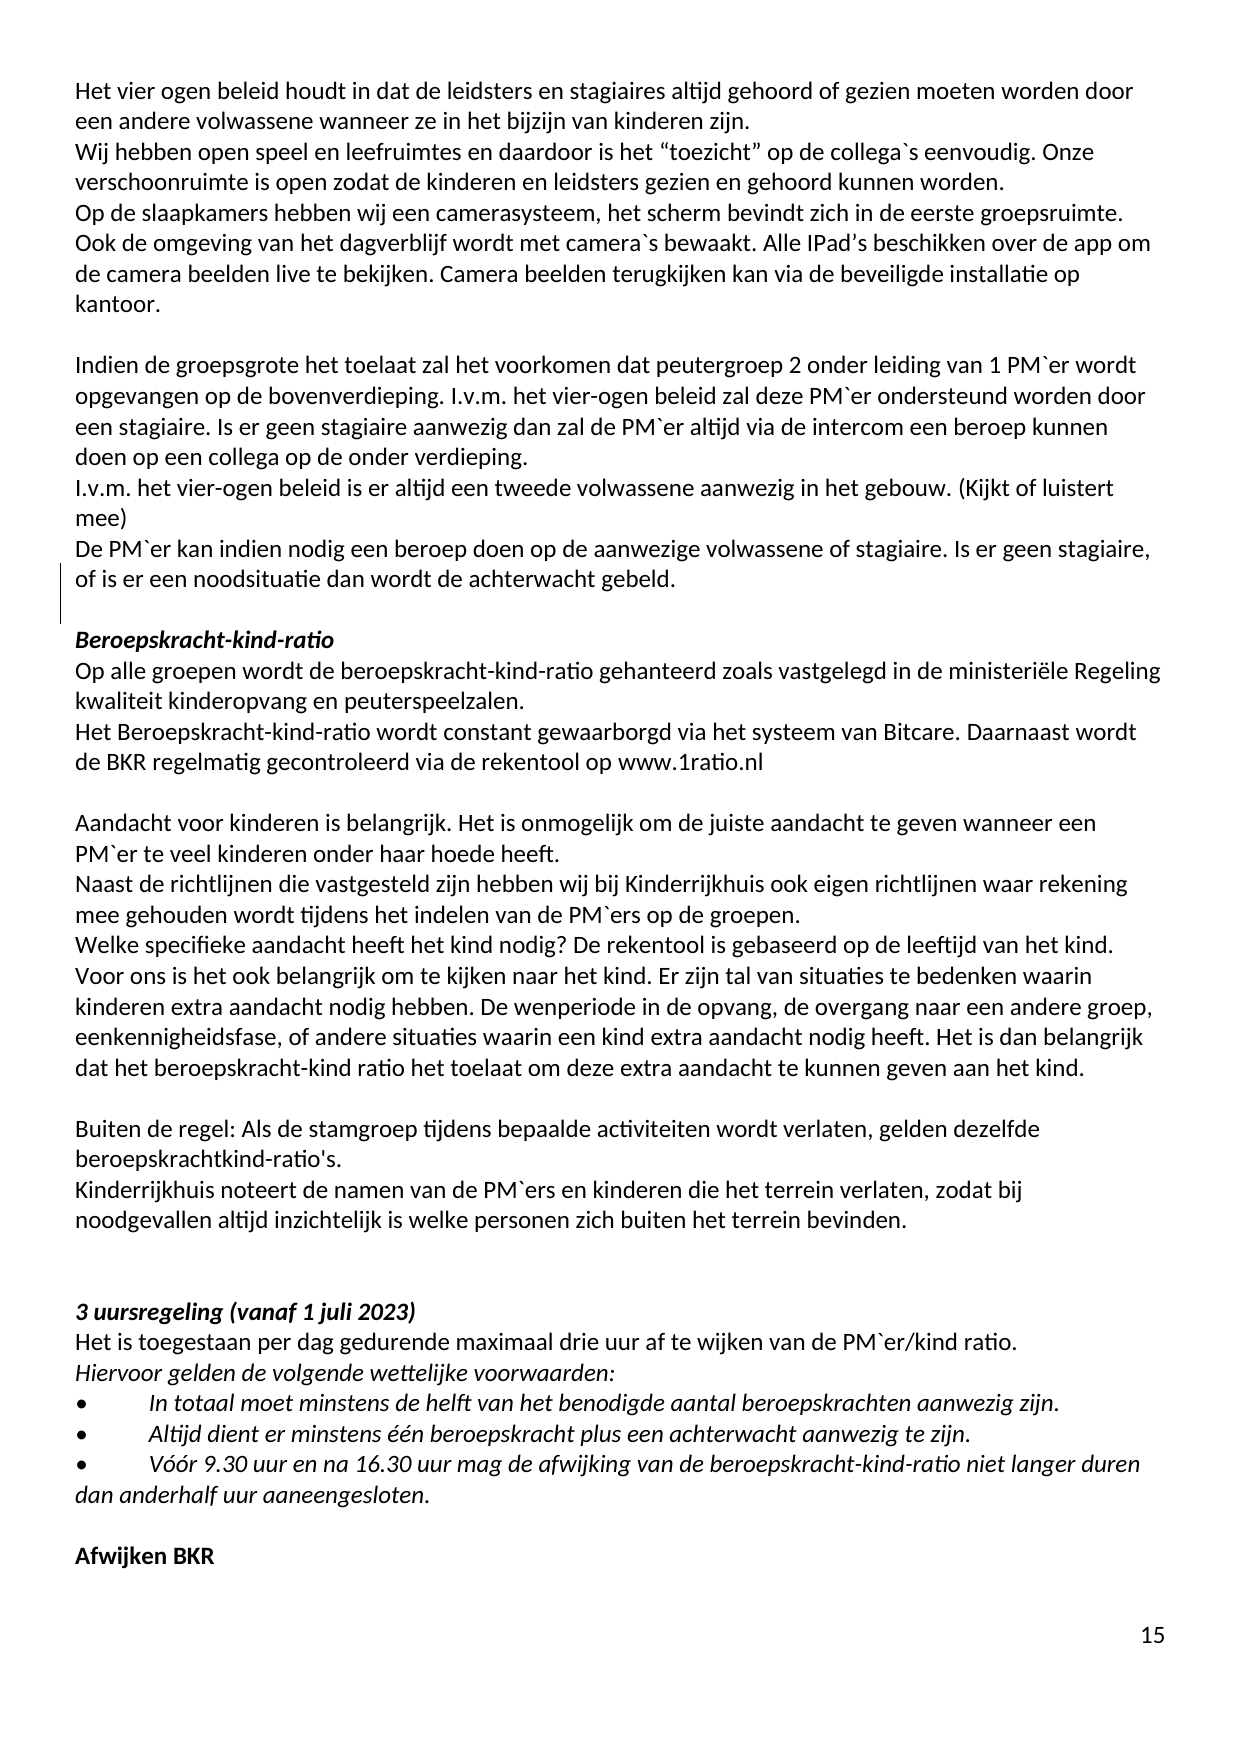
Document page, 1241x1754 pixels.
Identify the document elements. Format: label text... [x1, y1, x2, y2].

text Het vier ogen beleid houdt in dat de leidsters en stagiaires altijd gehoord of gezien moeten worden door een andere volwassene wanneer ze in het bijzijn van kinderen zijn. [75, 75, 1165, 136]
text Naast de richtlijnen die vastgesteld zijn hebben wij bij Kinderrijkhuis ook eigen richtlijnen waar rekening mee gehouden wordt tijdens het indelen van de PM`ers op de groepen. [75, 868, 1165, 929]
text • Altijd dient er minstens één beroepskracht plus een achterwacht aanwezig te zijn. [75, 1418, 1165, 1448]
text I.v.m. het vier-ogen beleid is er altijd een tweede volwassene aanwezig in het gebouw. (Kijkt of luistert mee) [75, 472, 1165, 533]
text Ook de omgeving van het dagverblijf wordt met camera`s bewaakt. Alle IPad’s beschikken over de app om de camera beelden live te bekijken. Camera beelden terugkijken kan via de beveiligde installatie op kantoor. [75, 228, 1165, 319]
text Indien de groepsgrote het toelaat zal het voorkomen dat peutergroep 2 onder leiding van 1 PM`er wordt opgevangen op de bovenverdieping. I.v.m. het vier-ogen beleid zal deze PM`er ondersteund worden door een stagiaire. Is er geen stagiaire aanwezig dan zal de PM`er altijd via de intercom een beroep kunnen doen op een collega op de onder verdieping. [75, 350, 1165, 472]
text Wij hebben open speel en leefruimtes en daardoor is het “toezicht” op de collega`s eenvoudig. Onze verschoonruimte is open zodat de kinderen en leidsters gezien en gehoord kunnen worden. [75, 136, 1165, 197]
text 3 uursregeling (vanaf 1 juli 2023) [75, 1296, 1165, 1326]
text Het Beroepskracht-kind-ratio wordt constant gewaarborgd via het systeem van Bitcare. Daarnaast wordt de BKR regelmatig gecontroleerd via de rekentool op www.1ratio.nl [75, 716, 1165, 777]
text Afwijken BKR [75, 1540, 1165, 1571]
text Het is toegestaan per dag gedurende maximaal drie uur af te wijken van de PM`er/kind ratio. [75, 1326, 1165, 1357]
text Beroepskracht-kind-ratio [75, 624, 1165, 655]
text Aandacht voor kinderen is belangrijk. Het is onmogelijk om de juiste aandacht te geven wanneer een PM`er te veel kinderen onder haar hoede heeft. [75, 807, 1165, 868]
text Op de slaapkamers hebben wij een camerasysteem, het scherm bevindt zich in de eerste groepsruimte. [75, 197, 1165, 228]
text • Vóór 9.30 uur en na 16.30 uur mag de afwijking van de beroepskracht-kind-ratio niet langer duren dan anderhalf uur aaneengesloten. [75, 1448, 1165, 1509]
text Welke specifieke aandacht heeft het kind nodig? De rekentool is gebaseerd op de leeftijd van het kind. Voor ons is het ook belangrijk om te kijken naar het kind. Er zijn tal van situaties te bedenken waarin kinderen extra aandacht nodig hebben. De wenperiode in de opvang, de overgang naar een andere groep, eenkennigheidsfase, of andere situaties waarin een kind extra aandacht nodig heeft. Het is dan belangrijk dat het beroepskracht-kind ratio het toelaat om deze extra aandacht te kunnen geven aan het kind. [75, 929, 1165, 1082]
text Hiervoor gelden de volgende wettelijke voorwaarden: [75, 1357, 1165, 1387]
text Kinderrijkhuis noteert de namen van de PM`ers en kinderen die het terrein verlaten, zodat bij noodgevallen altijd inzichtelijk is welke personen zich buiten het terrein bevinden. [75, 1174, 1165, 1235]
text Buiten de regel: Als de stamgroep tijdens bepaalde activiteiten wordt verlaten, gelden dezelfde beroepskrachtkind-ratio's. [75, 1113, 1165, 1174]
text • In totaal moet minstens de helft van het benodigde aantal beroepskrachten aanwezig zijn. [75, 1387, 1165, 1418]
text Op alle groepen wordt de beroepskracht-kind-ratio gehanteerd zoals vastgelegd in de ministeriële Regeling kwaliteit kinderopvang en peuterspeelzalen. [75, 655, 1165, 716]
text De PM`er kan indien nodig een beroep doen op de aanwezige volwassene of stagiaire. Is er geen stagiaire, of is er een noodsituatie dan wordt de achterwacht gebeld. [75, 533, 1165, 594]
